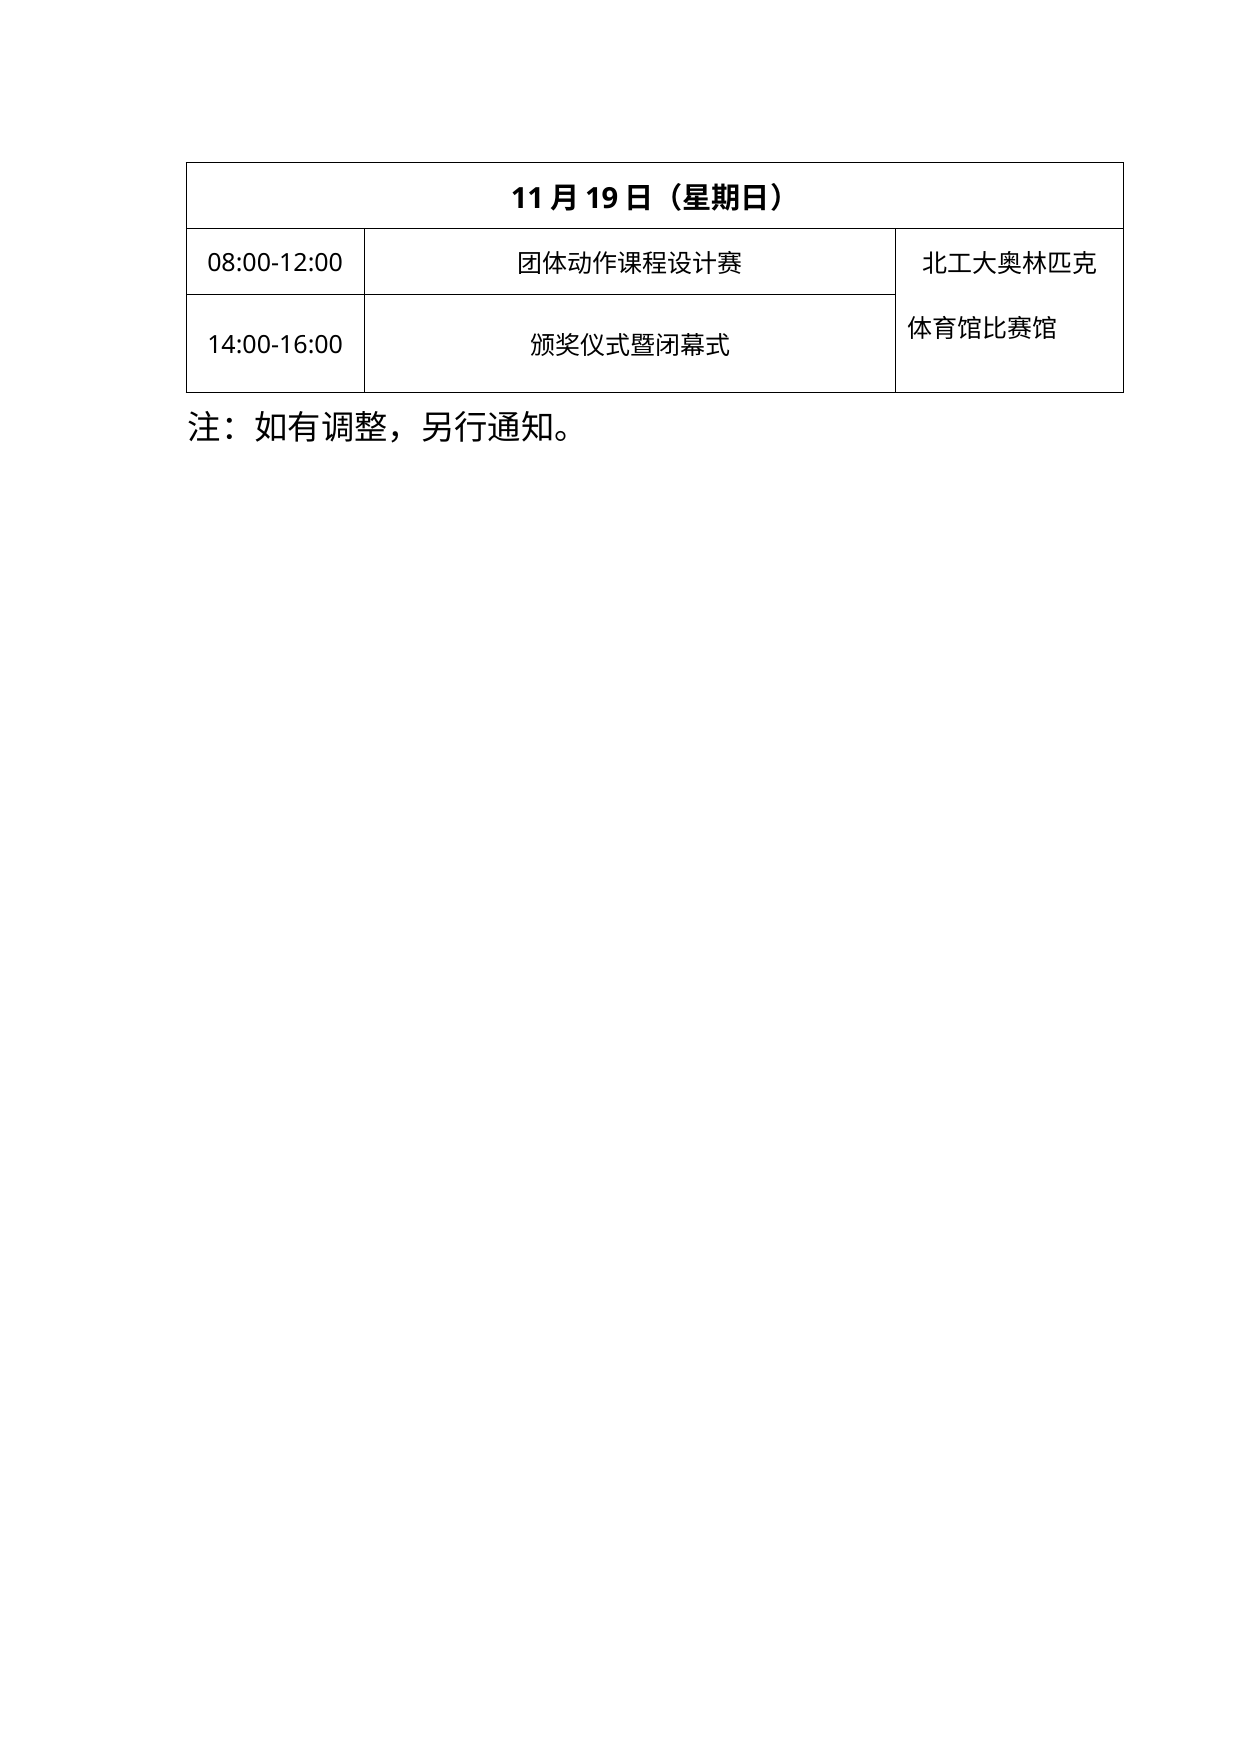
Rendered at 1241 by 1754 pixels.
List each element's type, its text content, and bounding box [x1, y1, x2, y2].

table_cell 11月19日（星期日） [187, 163, 1123, 228]
table_cell 08:00-12:00 [187, 229, 364, 294]
table_cell 团体动作课程设计赛 [365, 229, 895, 294]
table_cell 14:00-16:00 [187, 295, 364, 392]
table_cell 颁奖仪式暨闭幕式 [365, 295, 895, 392]
table_cell 北工大奥林匹克 体育馆比赛馆 [896, 229, 1123, 392]
text 注：如有调整，另行通知。 [187, 393, 1053, 458]
